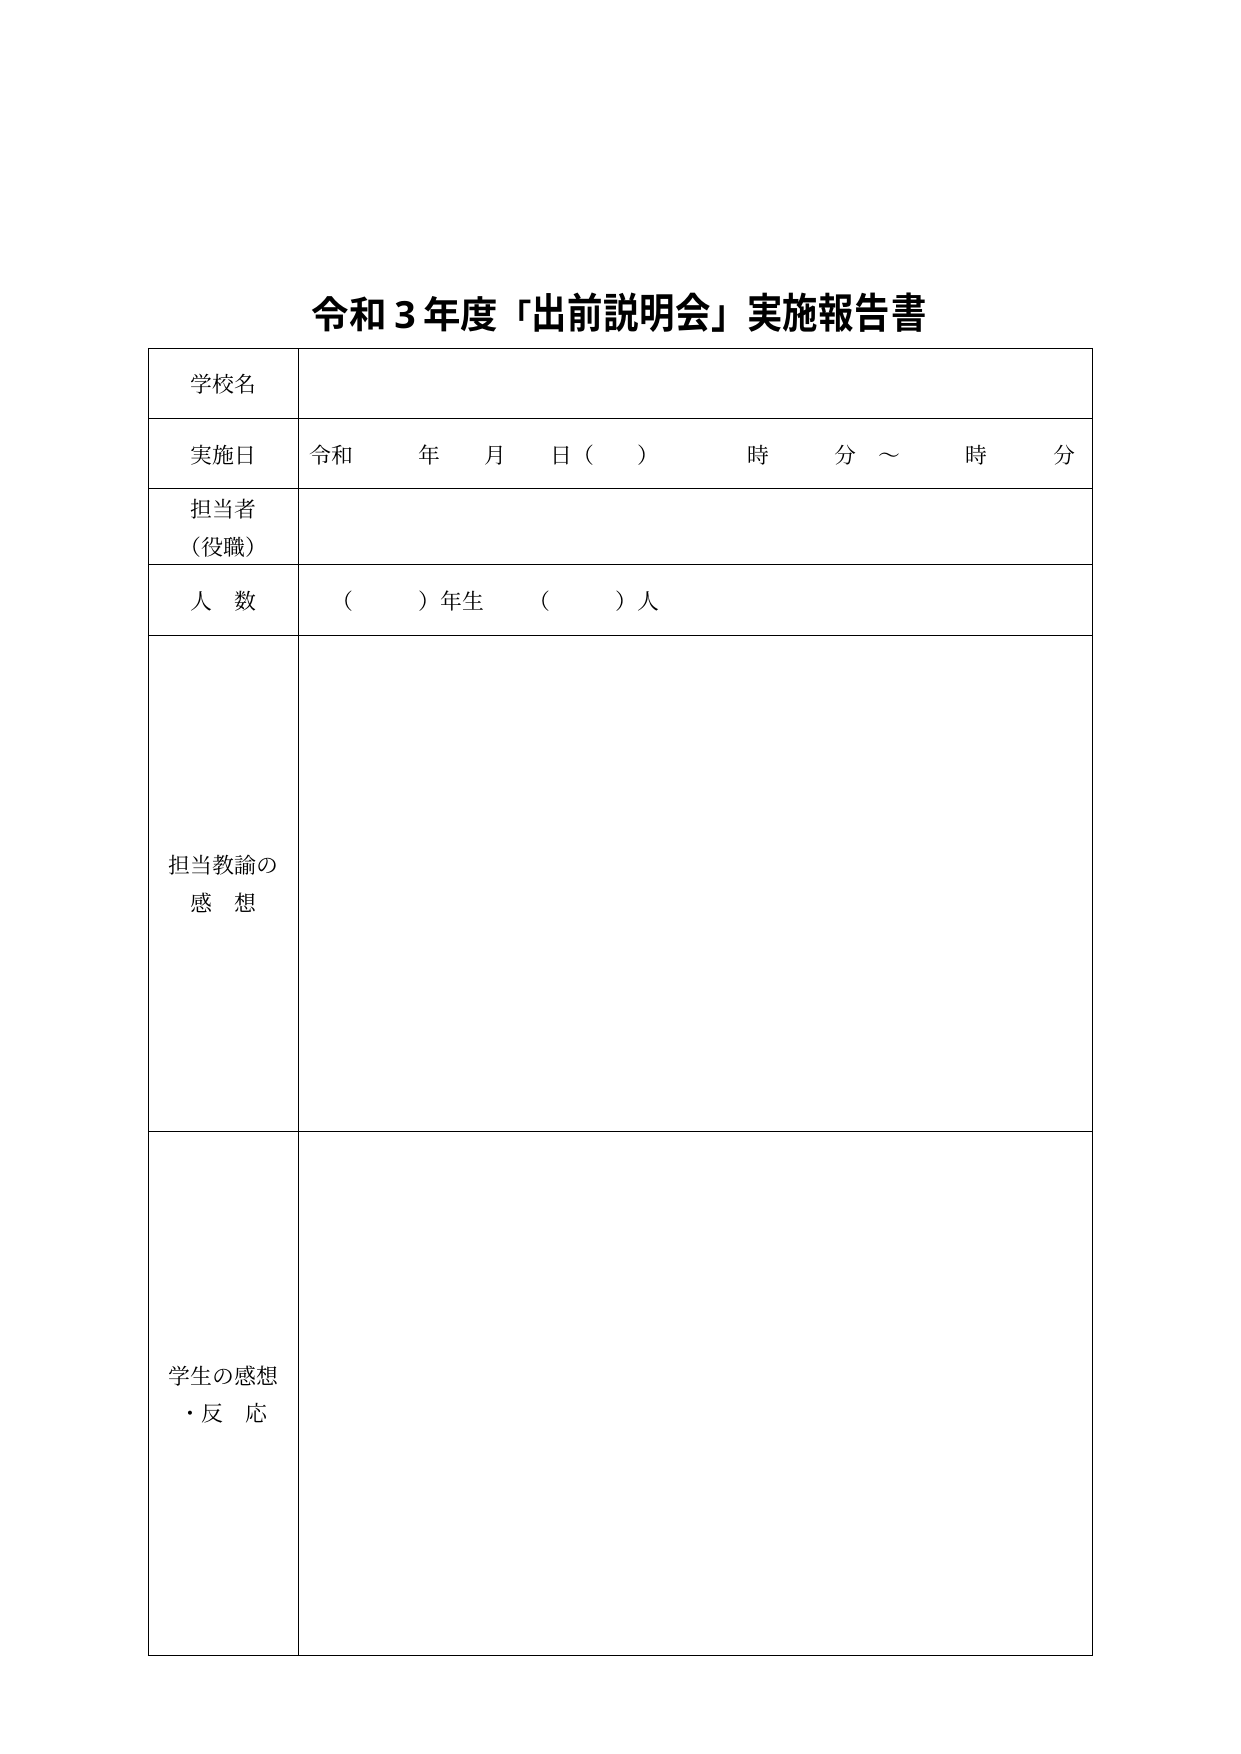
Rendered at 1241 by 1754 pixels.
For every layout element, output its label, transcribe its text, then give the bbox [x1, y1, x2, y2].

table_cell 令和 年 月 日（ ） 時 分 ～ 時 分 [299, 419, 1092, 488]
table_cell 学生の感想 ・反 応 [149, 1132, 298, 1655]
table_cell [299, 636, 1092, 1131]
table_cell （ ）年生 （ ）人 [299, 565, 1092, 634]
text 令和3年度「出前説明会」実施報告書 [148, 273, 1092, 348]
table_header 学校名 [149, 349, 298, 418]
table_header [299, 349, 1092, 418]
table_cell 担当者 （役職） [149, 489, 298, 564]
table_cell [299, 1132, 1092, 1655]
table_cell 実施日 [149, 419, 298, 488]
table_cell [299, 489, 1092, 564]
table_cell 担当教諭の 感 想 [149, 636, 298, 1131]
table_cell 人 数 [149, 565, 298, 634]
